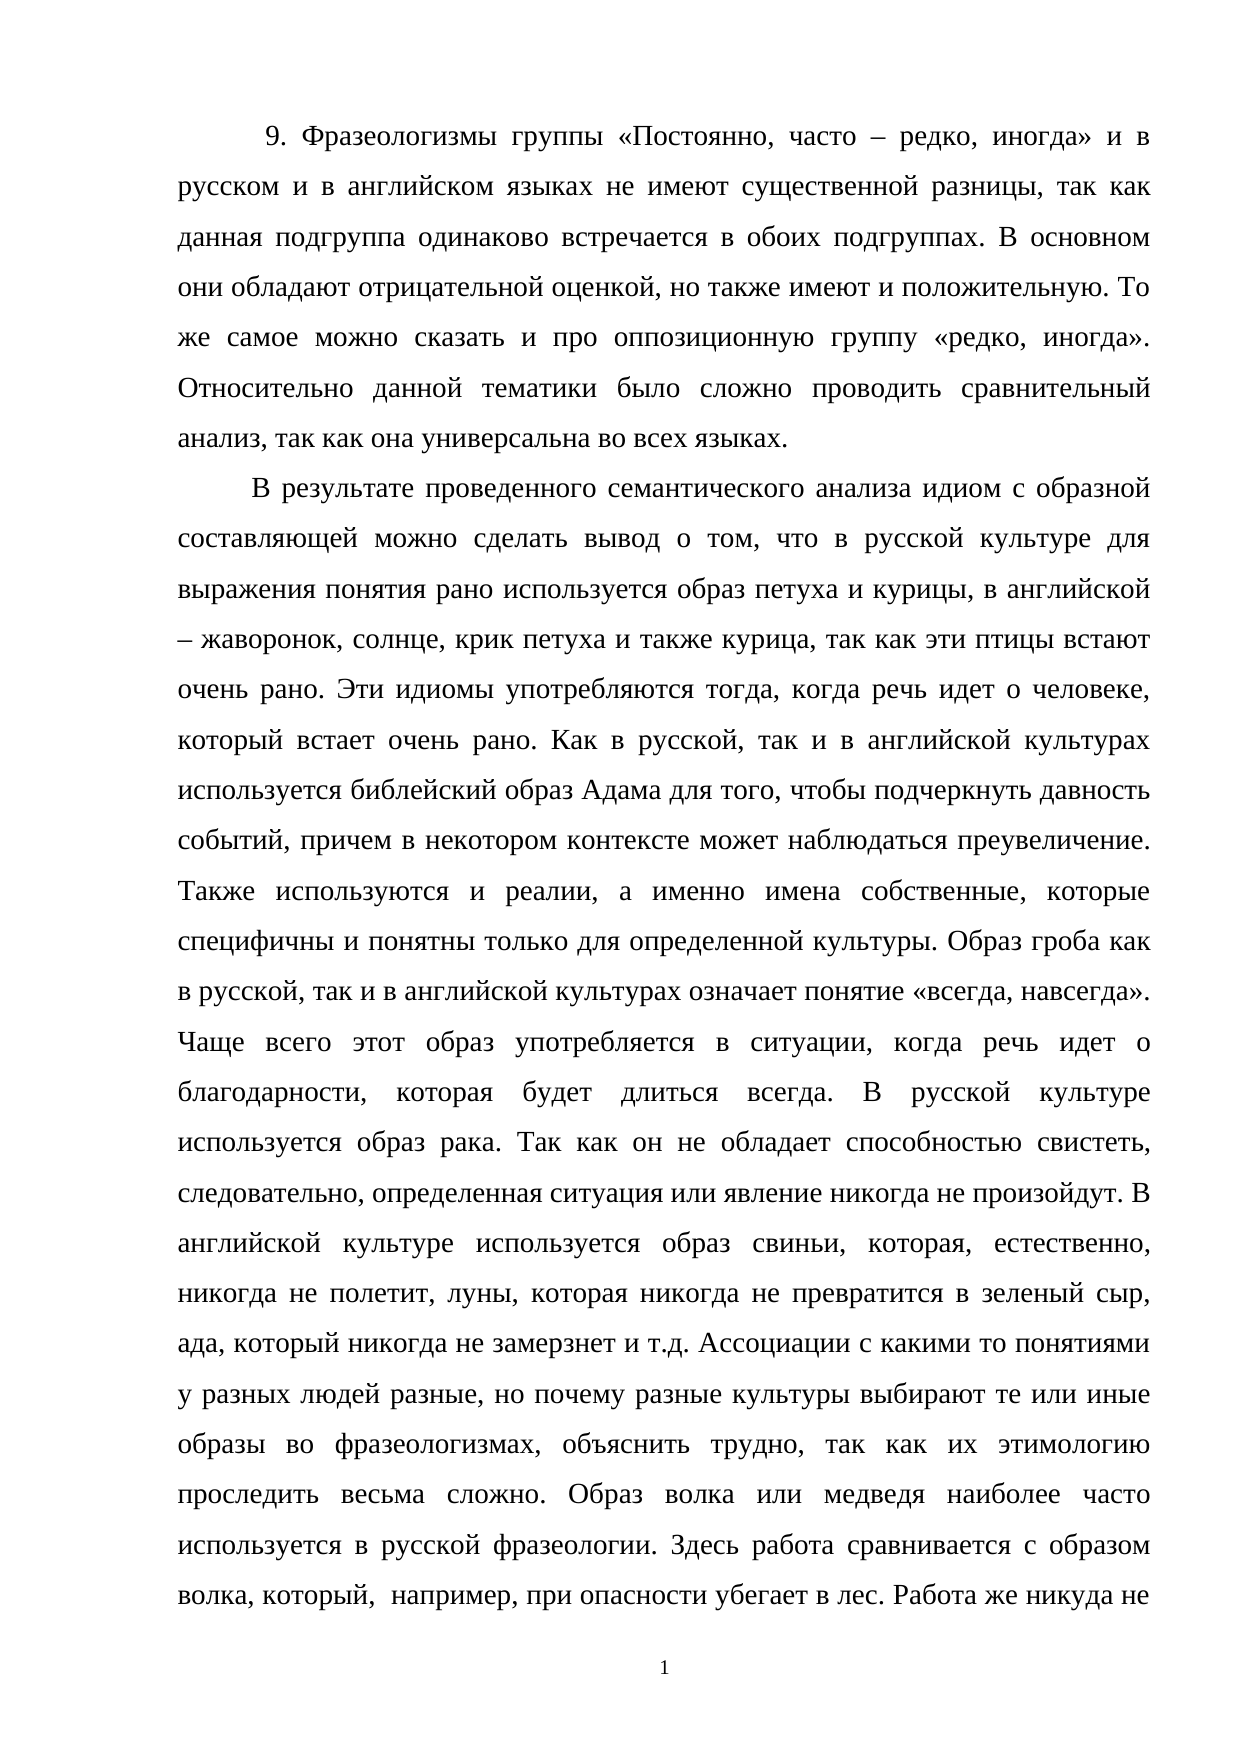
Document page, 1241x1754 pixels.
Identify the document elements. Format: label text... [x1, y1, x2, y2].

text 9. Фразеологизмы группы «Постоянно, часто – редко, иногда» и в русском и в английском языках не имеют существенной разницы, так как данная подгруппа одинаково встречается в обоих подгруппах. В основном они обладают отрицательной оценкой, но также имеют и положительную. То же самое можно сказать и про оппозиционную группу «редко, иногда». Относительно данной тематики было сложно проводить сравнительный анализ, так как она универсальна во всех языках. [177, 118, 1152, 453]
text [177, 470, 1152, 1611]
